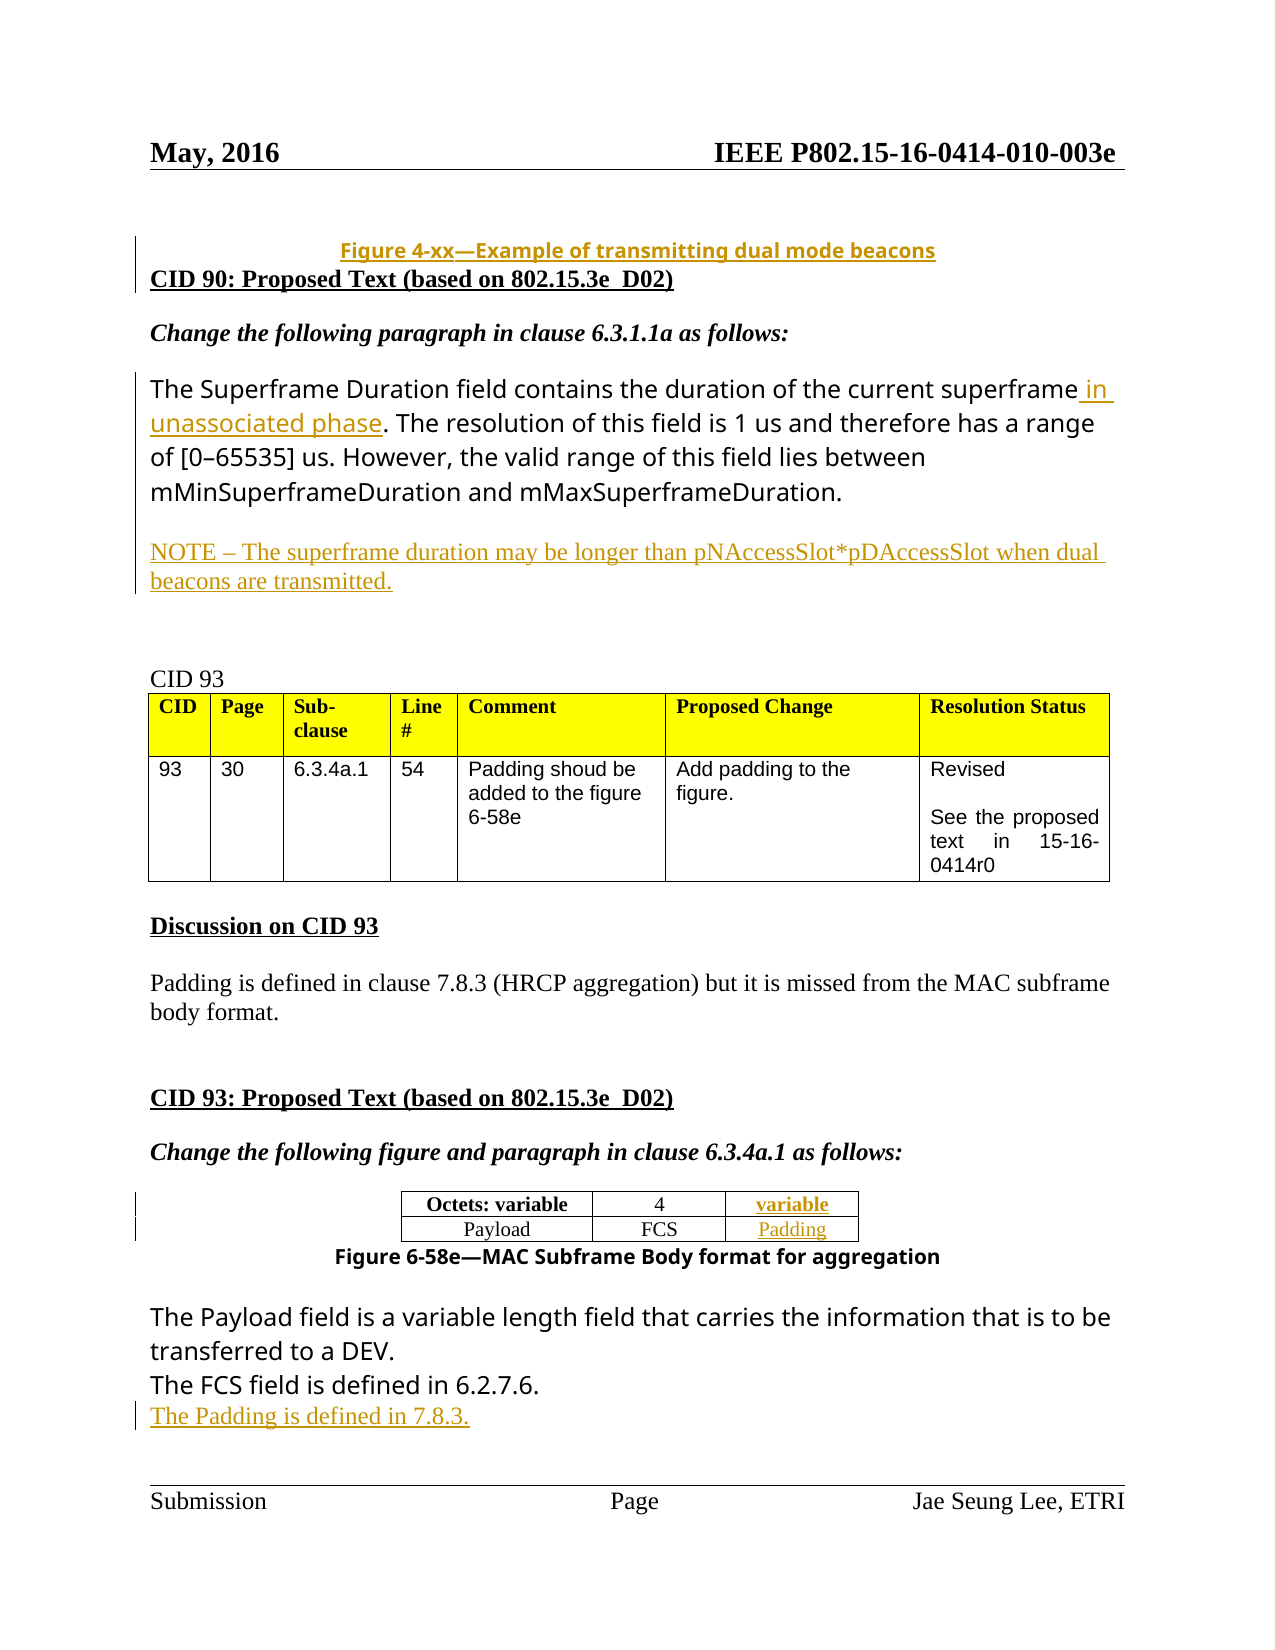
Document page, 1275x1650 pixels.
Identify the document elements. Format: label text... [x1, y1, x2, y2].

table_cell Payload [402, 1217, 592, 1241]
table_cell [726, 1217, 858, 1241]
table_header Comment [458, 694, 665, 756]
text Padding is defined in clause 7.8.3 (HRCP aggregation) but it is missed from the MAC subframe body format. [150, 968, 1125, 1026]
table_header Page [211, 694, 283, 756]
text The Payload field is a variable length field that carries the information that is to be transferred to a DEV. [150, 1299, 1125, 1367]
table_header Proposed Change [666, 694, 919, 756]
table_cell FCS [593, 1217, 725, 1241]
text Change the following figure and paragraph in clause 6.3.4a.1 as follows: [150, 1137, 1125, 1166]
table_header Line # [391, 694, 457, 756]
table_cell 30 [211, 757, 283, 881]
text Figure 6-58e—MAC Subframe Body format for aggregation [150, 1242, 1125, 1271]
text Change the following paragraph in clause 6.3.1.1a as follows: [150, 318, 1125, 347]
text The Superframe Duration field contains the duration of the current superframe. The resolution of this field is 1 us and therefore has a range of [0–65535] us. However, the valid range of this field lies between mMinSuperframeDuration and mMaxSuperframeDuration. [150, 372, 1125, 508]
table_cell 54 [391, 757, 457, 881]
table_cell 93 [149, 757, 210, 881]
text Discussion on CID 93 [150, 911, 1125, 939]
table_header 4 [593, 1192, 725, 1216]
table_header Resolution Status [920, 694, 1109, 756]
table_cell Padding shoud be added to the figure 6-58e [458, 757, 665, 881]
table_cell 6.3.4a.1 [284, 757, 390, 881]
table_cell Add padding to the figure. [666, 757, 919, 881]
text The FCS field is defined in 6.2.7.6. [150, 1367, 1125, 1401]
text CID 90: Proposed Text (based on 802.15.3e D02) [150, 264, 1125, 293]
table_cell Revised See the proposed text in 15-16-0414r0 [920, 757, 1109, 881]
table_header [726, 1192, 858, 1216]
text CID 93 [150, 664, 1125, 693]
table_header Octets: variable [402, 1192, 592, 1216]
text CID 93: Proposed Text (based on 802.15.3e D02) [150, 1083, 1125, 1112]
table_header CID [149, 694, 210, 756]
table_header Sub-clause [284, 694, 390, 756]
